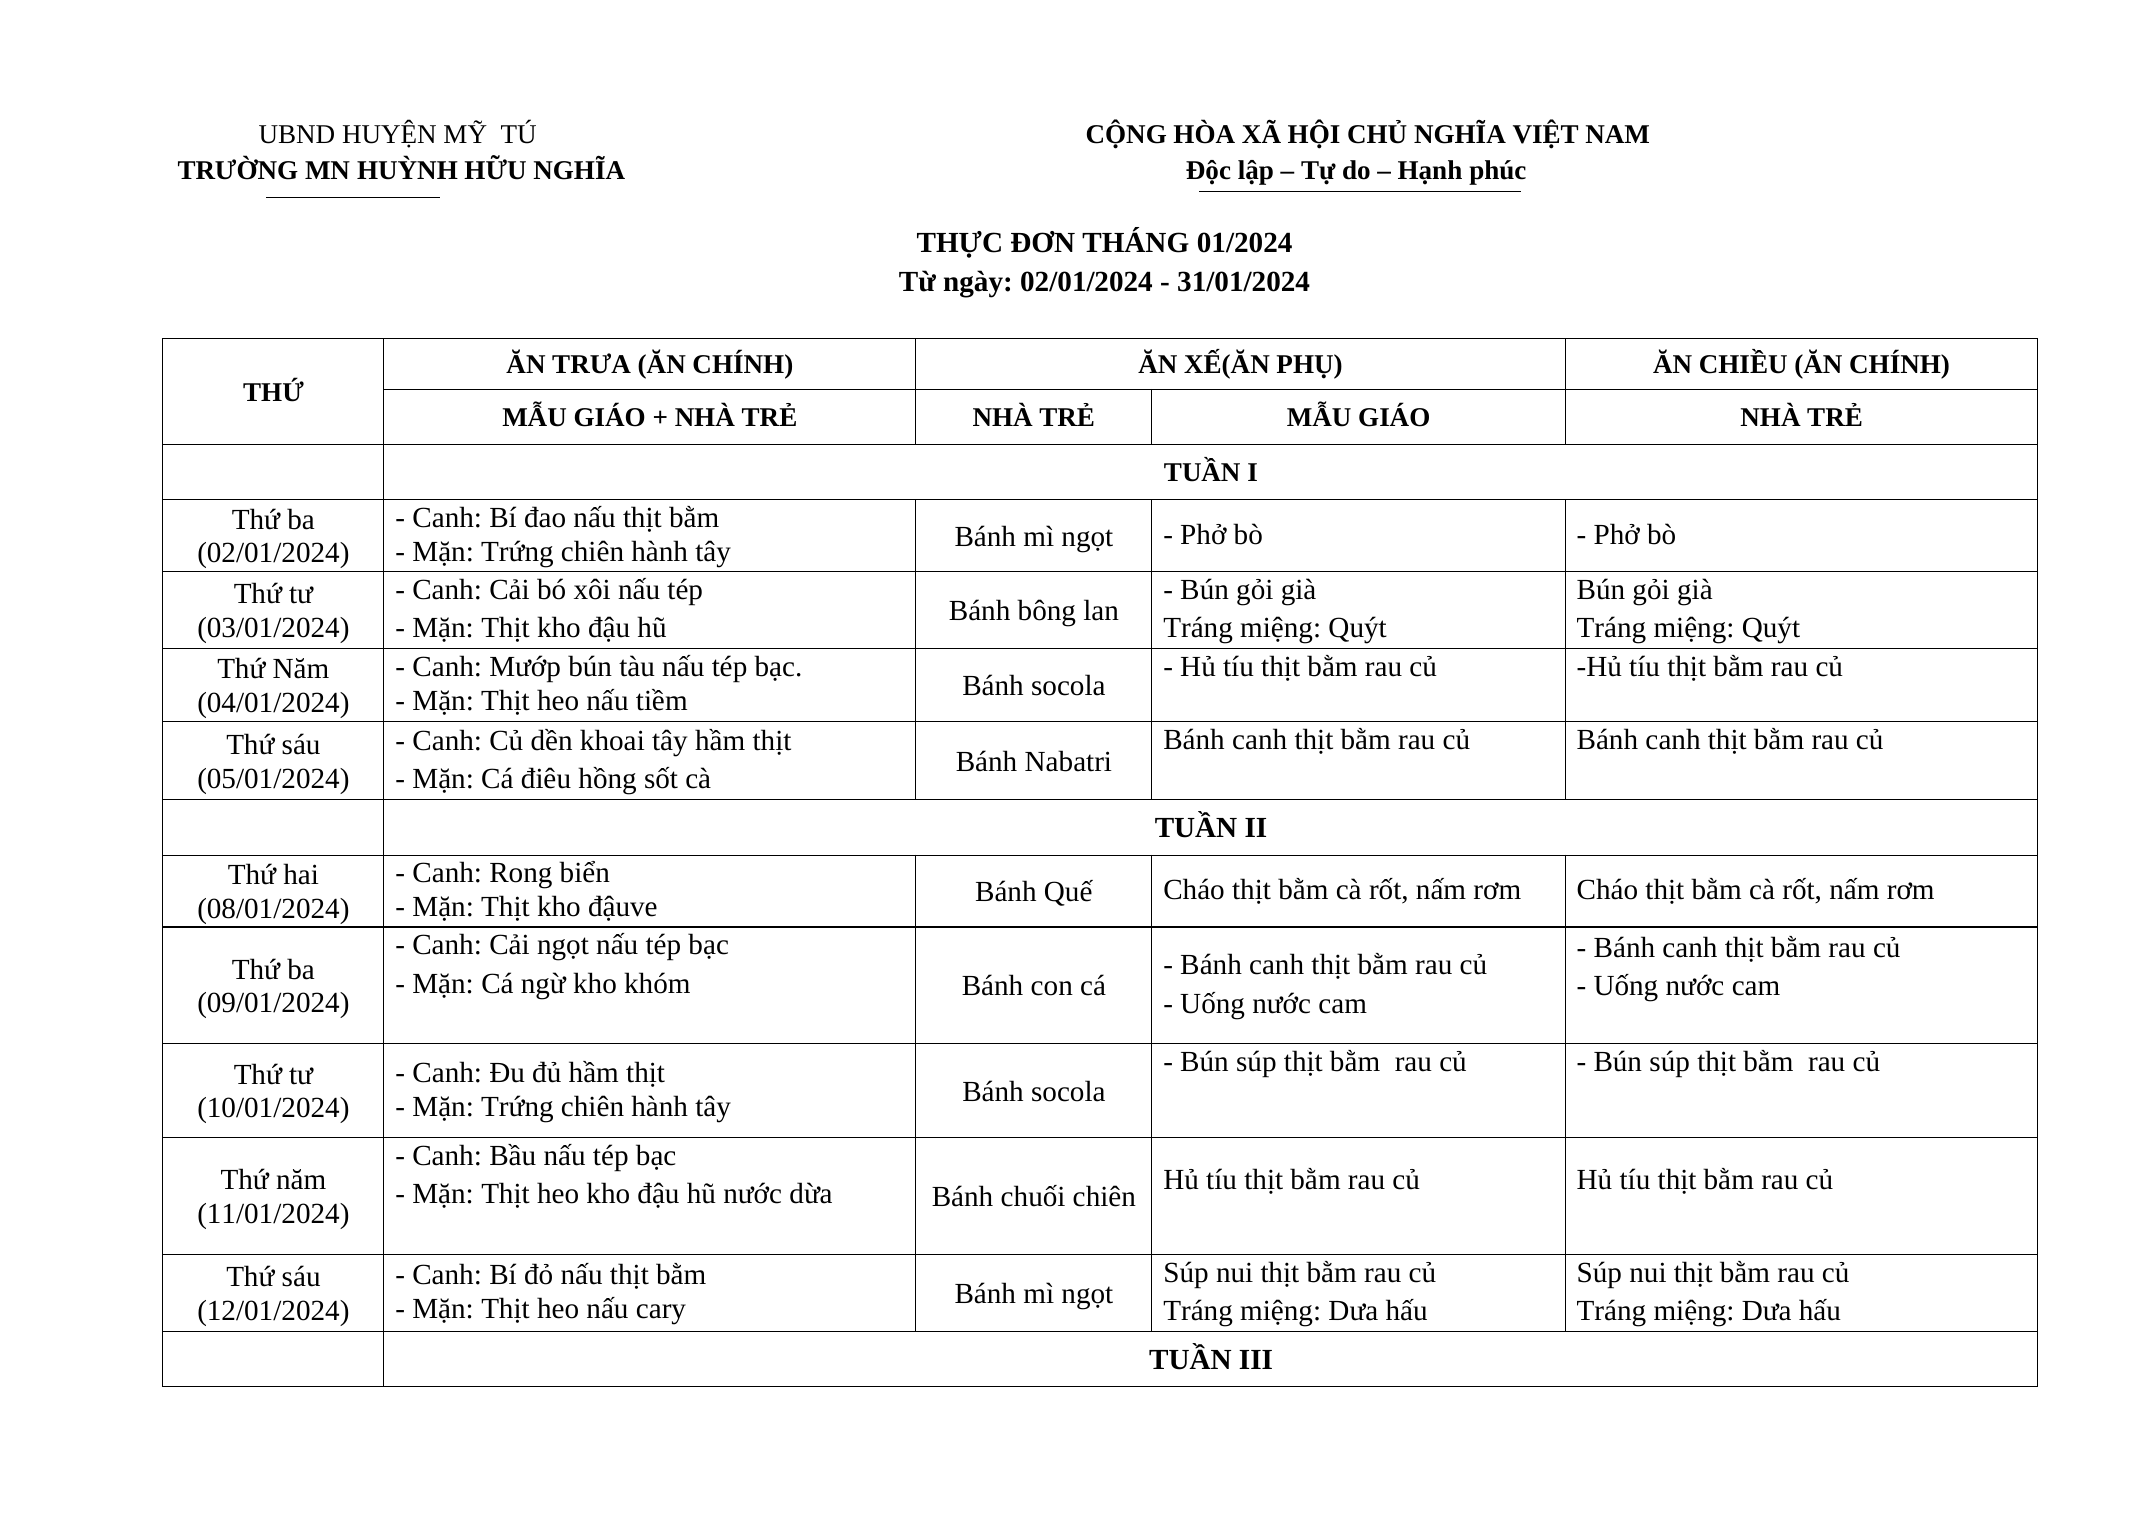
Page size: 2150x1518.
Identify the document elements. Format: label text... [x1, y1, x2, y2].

table_cell Thứ sáu (12/01/2024) [163, 1255, 383, 1331]
table_cell -Hủ tíu thịt bằm rau củ [1566, 649, 2037, 721]
table_cell Bánh Nabatri [916, 722, 1151, 799]
table_cell - Phở bò [1566, 500, 2037, 571]
table_cell Cháo thịt bằm cà rốt, nấm rơm [1566, 856, 2037, 926]
table_cell - Canh: Mướp bún tàu nấu tép bạc. - Mặn: Thịt heo nấu tiềm [384, 649, 915, 721]
table_cell Thứ tư (10/01/2024) [163, 1044, 383, 1137]
table_cell Bún gỏi già Tráng miệng: Quýt [1566, 572, 2037, 648]
table_cell Thứ sáu (05/01/2024) [163, 722, 383, 799]
table_cell Thứ năm (11/01/2024) [163, 1138, 383, 1254]
table_cell Thứ ba (09/01/2024) [163, 928, 383, 1043]
text THỰC ĐƠN THÁNG 01/2024 [177, 225, 2031, 259]
table_header ĂN CHIỀU (ĂN CHÍNH) [1566, 339, 2037, 389]
table_cell - Bún gỏi già Tráng miệng: Quýt [1152, 572, 1565, 648]
table_cell - Canh: Bí đỏ nấu thịt bằm - Mặn: Thịt heo nấu cary [384, 1255, 915, 1331]
table_cell Bánh mì ngọt [916, 500, 1151, 571]
table_cell MẪU GIÁO [1152, 390, 1565, 444]
table_cell Cháo thịt bằm cà rốt, nấm rơm [1152, 856, 1565, 926]
table_cell Thứ ba (02/01/2024) [163, 500, 383, 571]
text Từ ngày: 02/01/2024 - 31/01/2024 [177, 264, 2031, 297]
table_cell Thứ Năm (04/01/2024) [163, 649, 383, 721]
text TRƯỜNG MN HUỲNH HỮU NGHĨA Độc lập – Tự do – Hạnh phúc [177, 154, 2031, 185]
table_cell - Canh: Đu đủ hầm thịt - Mặn: Trứng chiên hành tây [384, 1044, 915, 1137]
table_cell Bánh mì ngọt [916, 1255, 1151, 1331]
table_cell - Canh: Cải ngọt nấu tép bạc - Mặn: Cá ngừ kho khóm [384, 928, 915, 1043]
table_cell TUẦN I [384, 445, 2037, 499]
table_cell Bánh socola [916, 1044, 1151, 1137]
table_cell - Hủ tíu thịt bằm rau củ [1152, 649, 1565, 721]
table_cell Bánh bông lan [916, 572, 1151, 648]
table_cell Thứ hai (08/01/2024) [163, 856, 383, 926]
table_cell - Canh: Cải bó xôi nấu tép - Mặn: Thịt kho đậu hũ [384, 572, 915, 648]
table_cell - Bánh canh thịt bằm rau củ - Uống nước cam [1152, 928, 1565, 1043]
table_cell Bánh Quế [916, 856, 1151, 926]
table_cell Súp nui thịt bằm rau củ Tráng miệng: Dưa hấu [1566, 1255, 2037, 1331]
table_cell TUẦN II [384, 800, 2037, 854]
table_cell - Phở bò [1152, 500, 1565, 571]
table_cell [163, 445, 383, 499]
table_cell Súp nui thịt bằm rau củ Tráng miệng: Dưa hấu [1152, 1255, 1565, 1331]
table_cell Hủ tíu thịt bằm rau củ [1566, 1138, 2037, 1254]
table_cell Bánh canh thịt bằm rau củ [1152, 722, 1565, 799]
table_cell Thứ tư (03/01/2024) [163, 572, 383, 648]
table_cell Bánh socola [916, 649, 1151, 721]
table_cell - Canh: Bí đao nấu thịt bằm - Mặn: Trứng chiên hành tây [384, 500, 915, 571]
text UBND HUYỆN MỸ TÚ CỘNG HÒA XÃ HỘI CHỦ NGHĨA VIỆT NAM [177, 118, 2031, 149]
table_cell [163, 1332, 383, 1386]
table_cell - Canh: Củ dền khoai tây hầm thịt - Mặn: Cá điêu hồng sốt cà [384, 722, 915, 799]
table_cell Hủ tíu thịt bằm rau củ [1152, 1138, 1565, 1254]
table_header ĂN XẾ(ĂN PHỤ) [916, 339, 1565, 389]
table_cell TUẦN III [384, 1332, 2037, 1386]
table_cell Bánh con cá [916, 928, 1151, 1043]
table_header THỨ [163, 339, 383, 444]
table_header ĂN TRƯA (ĂN CHÍNH) [384, 339, 915, 389]
table_cell NHÀ TRẺ [1566, 390, 2037, 444]
table_cell - Bún súp thịt bằm rau củ [1152, 1044, 1565, 1137]
table_cell [163, 800, 383, 854]
table_cell Bánh chuối chiên [916, 1138, 1151, 1254]
table_cell - Canh: Rong biển - Mặn: Thịt kho đậuve [384, 856, 915, 926]
table_cell NHÀ TRẺ [916, 390, 1151, 444]
table_cell - Bánh canh thịt bằm rau củ - Uống nước cam [1566, 928, 2037, 1043]
table_cell MẪU GIÁO + NHÀ TRẺ [384, 390, 915, 444]
table_cell Bánh canh thịt bằm rau củ [1566, 722, 2037, 799]
table_cell - Bún súp thịt bằm rau củ [1566, 1044, 2037, 1137]
table_cell - Canh: Bầu nấu tép bạc - Mặn: Thịt heo kho đậu hũ nước dừa [384, 1138, 915, 1254]
